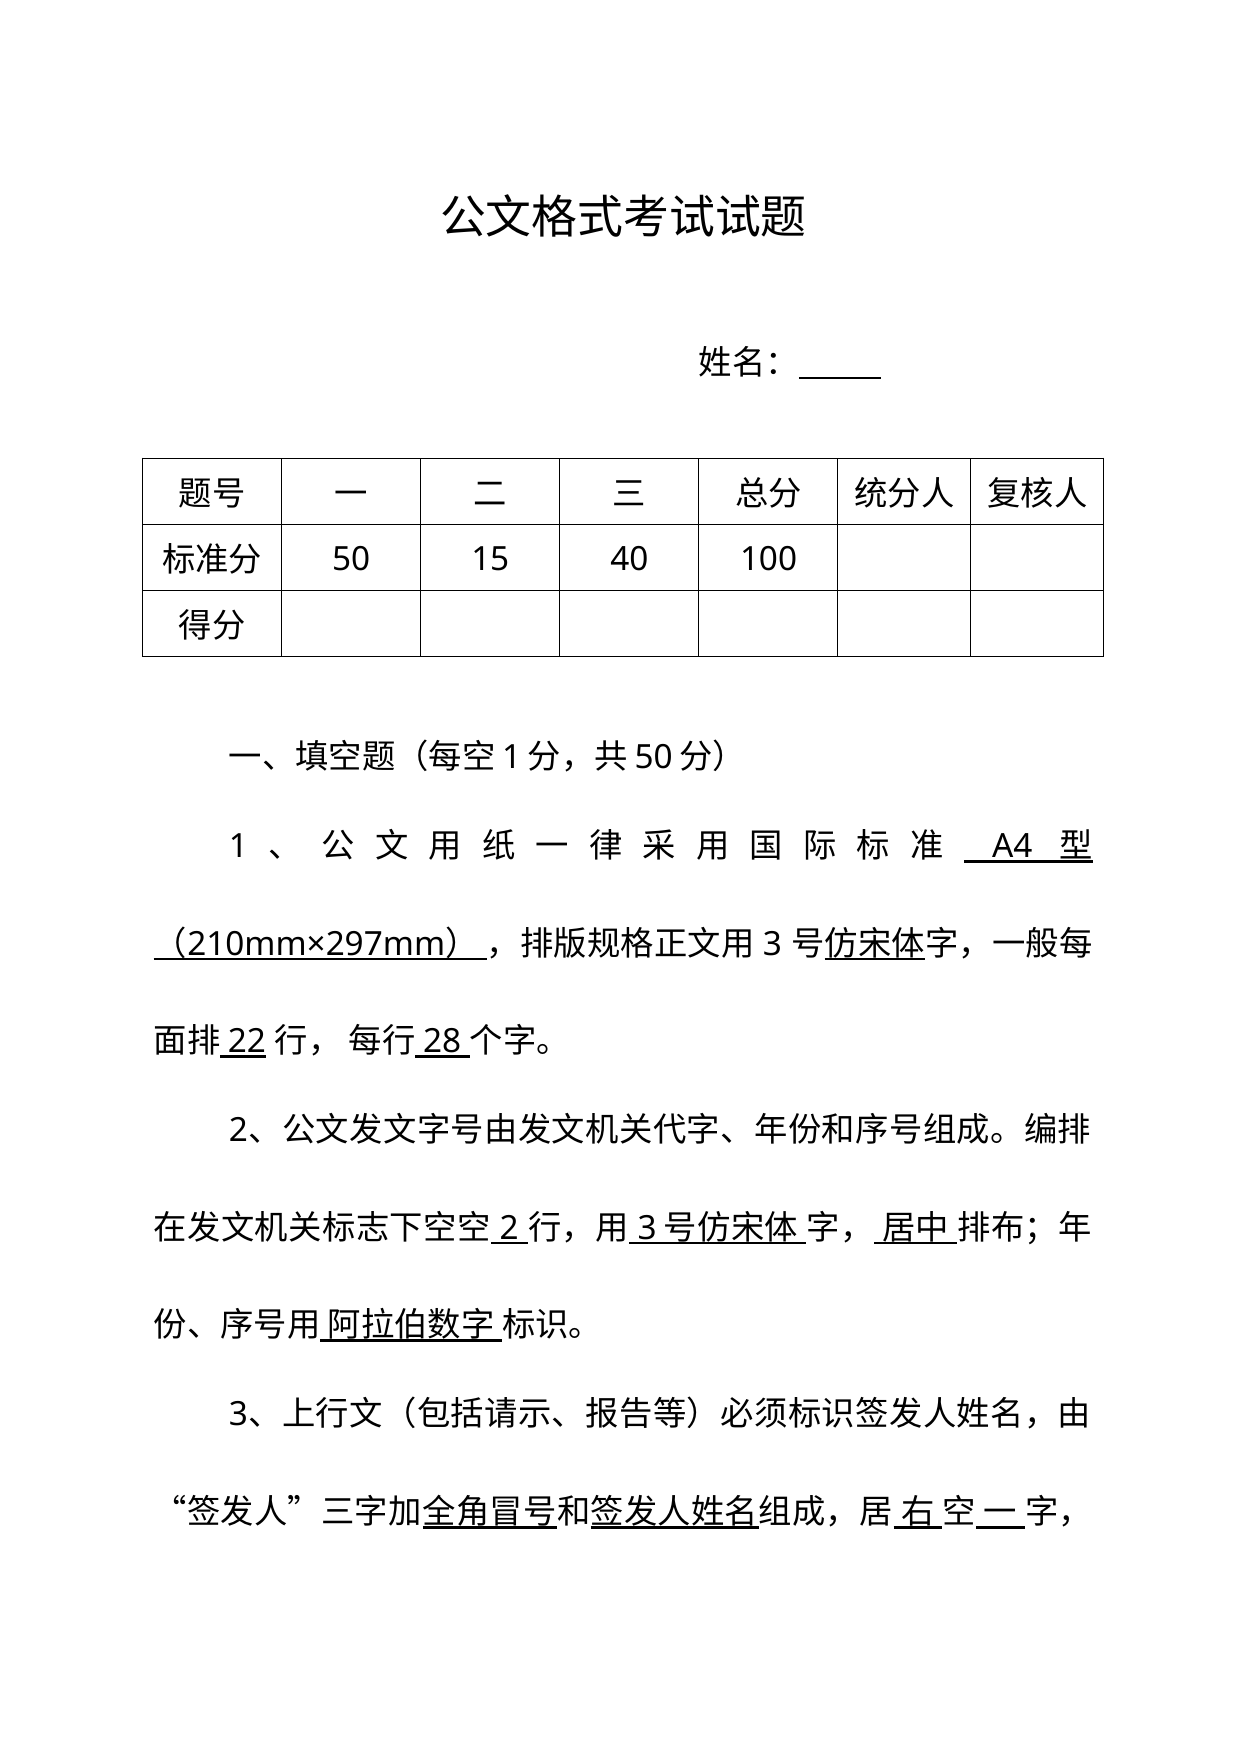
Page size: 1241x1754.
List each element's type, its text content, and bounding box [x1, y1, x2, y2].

table_cell [838, 525, 970, 589]
text 一、填空题（每空1分，共50分） [153, 722, 1092, 787]
table_cell 100 [699, 525, 837, 589]
table_cell [282, 591, 420, 656]
table_cell [971, 591, 1103, 656]
table_cell 标准分 [143, 525, 281, 589]
table_header 总分 [699, 459, 837, 523]
table_header 题号 [143, 459, 281, 523]
table_cell 50 [282, 525, 420, 589]
text 公文格式考试试题 [153, 165, 1092, 262]
table_cell [971, 525, 1103, 589]
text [153, 1379, 1092, 1541]
table_cell 40 [560, 525, 698, 589]
text 姓名： [153, 327, 1092, 392]
text 2、公文发文字号由发文机关代字、年份和序号组成。编排在发文机关标志下空空 2 行，用 3号仿宋体 字， 居中 排布；年份、序号用 阿拉伯数字 标识。 [153, 1095, 1092, 1355]
table_cell 得分 [143, 591, 281, 656]
text 1、公文用纸一律采用国际标准 A4型（210mm×297mm） ，排版规格正文用 3 号仿宋体字，一般每面排 22 行， 每行 28 个字。 [153, 811, 1092, 1071]
table_header 三 [560, 459, 698, 523]
table_header 一 [282, 459, 420, 523]
table_header 统分人 [838, 459, 970, 523]
table_cell [421, 591, 559, 656]
table_cell [699, 591, 837, 656]
table_cell [560, 591, 698, 656]
table_header 二 [421, 459, 559, 523]
table_cell [838, 591, 970, 656]
table_cell 15 [421, 525, 559, 589]
table_header 复核人 [971, 459, 1103, 523]
